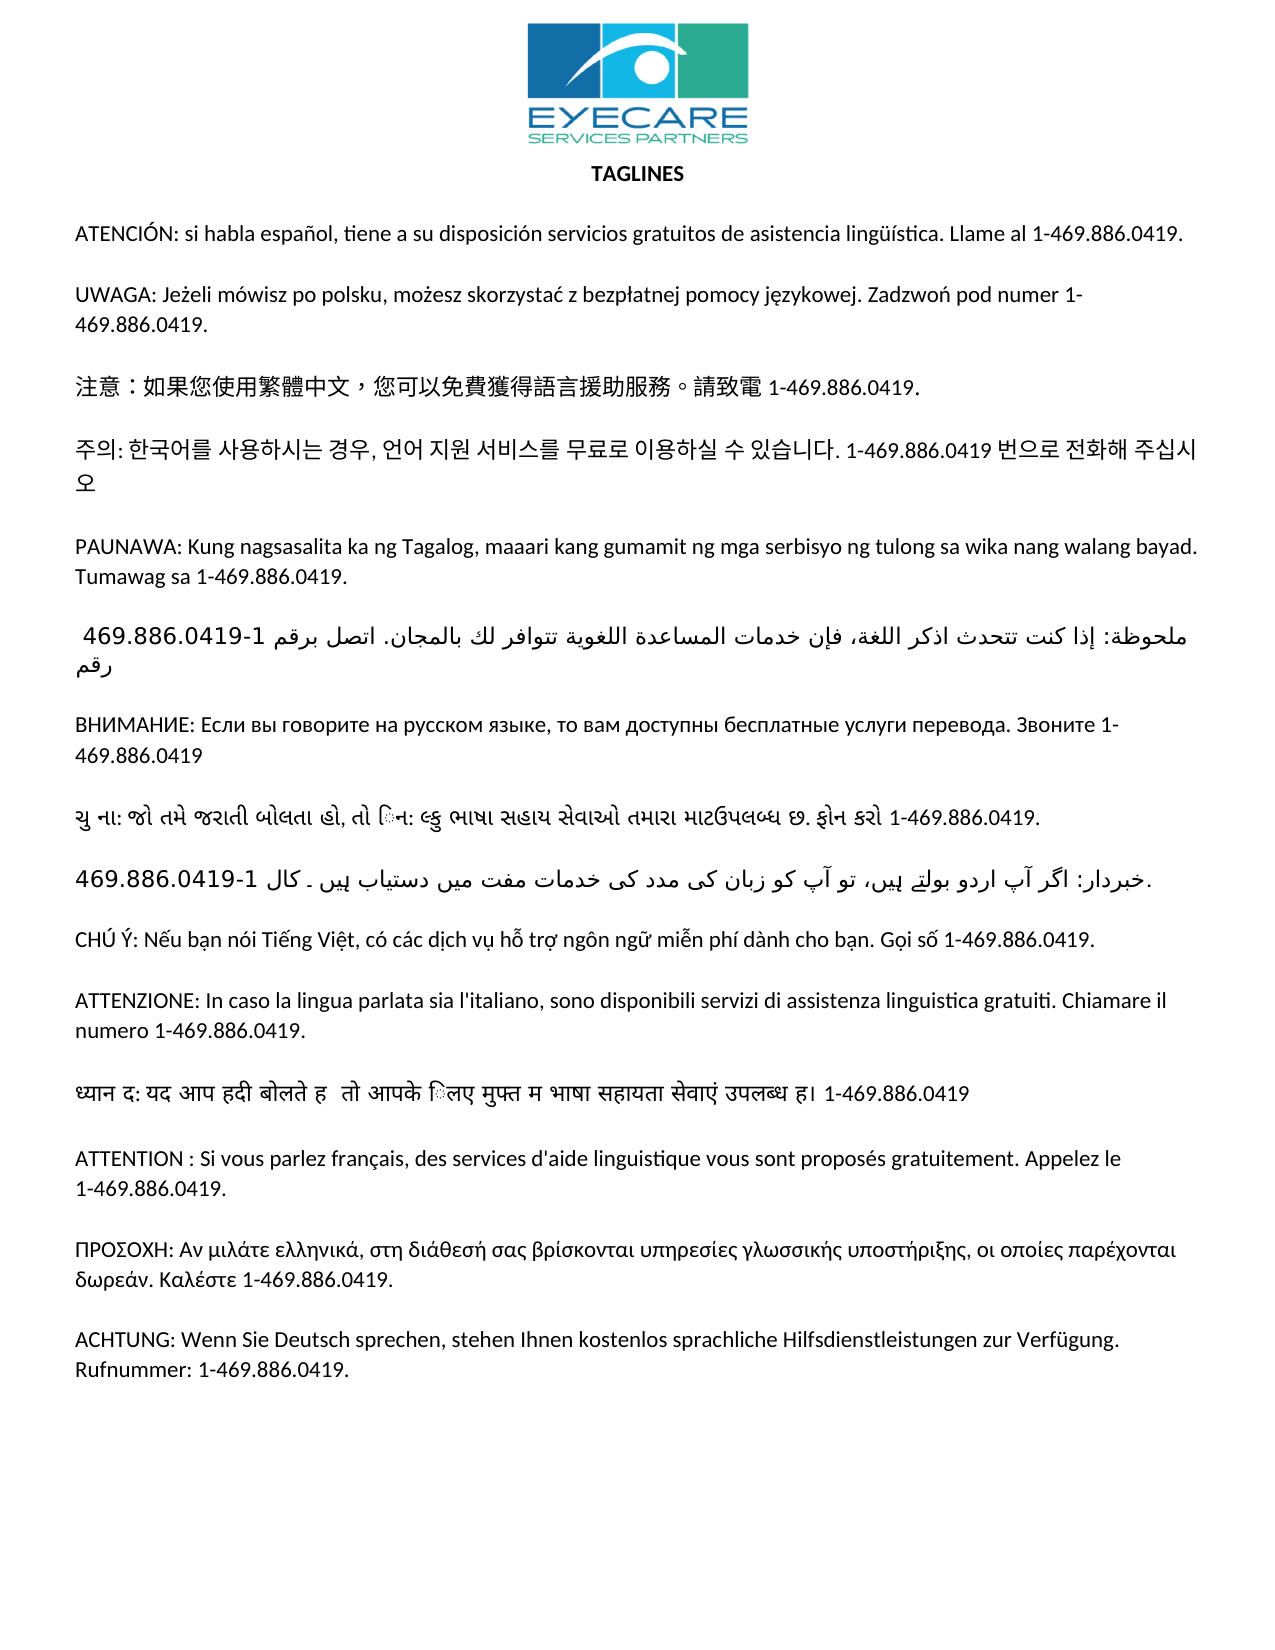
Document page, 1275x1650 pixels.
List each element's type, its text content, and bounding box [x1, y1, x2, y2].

text ملحوظة: إذا كنت تتحدث اذكر اللغة، فإن خدمات المساعدة اللغویة تتوافر لك بالمجان. اتصل برقم 1-469.886.0419 رقم [75, 623, 1200, 678]
text UWAGA: Jeżeli mówisz po polsku, możesz skorzystać z bezpłatnej pomocy językowej. Zadzwoń pod numer 1-469.886.0419. [75, 280, 1200, 338]
text CHÚ Ý: Nếu bạn nói Tiếng Việt, có các dịch vụ hỗ trợ ngôn ngữ miễn phí dành cho bạn. Gọi số 1-469.886.0419. [75, 926, 1200, 953]
text ध्यान द: यद आप हदी बोलते ह तो आपके िलए मुफ्त म भाषा सहायता सेवाएं उपलब्ध ह। 1-469.886.0419 [75, 1077, 1200, 1108]
text ચુ ના: જો તમે જરાતી બોલતા હો, તો િન: લ્કુ ભાષા સહાય સેવાઓ તમારા માટઉપલબ્ધ છ. ફોન કરો 1-469.886.0419. [75, 801, 1200, 832]
text ВНИМАНИЕ: Если вы говорите на русском языке, то вам доступны бесплатные услуги перевода. Звоните 1-469.886.0419 [75, 711, 1200, 769]
text ATENCIÓN: si habla español, tiene a su disposición servicios gratuitos de asistencia lingüística. Llame al 1-469.886.0419. [75, 219, 1200, 247]
text ACHTUNG: Wenn Sie Deutsch sprechen, stehen Ihnen kostenlos sprachliche Hilfsdienstleistungen zur Verfügung. Rufnummer: 1-469.886.0419. [75, 1325, 1200, 1383]
text ATTENTION : Si vous parlez français, des services d'aide linguistique vous sont proposés gratuitement. Appelez le 1-469.886.0419. [75, 1144, 1200, 1202]
text ΠΡΟΣΟΧΗ: Αν μιλάτε ελληνικά, στη διάθεσή σας βρίσκονται υπηρεσίες γλωσσικής υποστήριξης, οι οποίες παρέχονται δωρεάν. Καλέστε 1-469.886.0419. [75, 1235, 1200, 1293]
text ATTENZIONE: In caso la lingua parlata sia l'italiano, sono disponibili servizi di assistenza linguistica gratuiti. Chiamare il numero 1-469.886.0419. [75, 986, 1200, 1044]
text TAGLINES [75, 159, 1200, 187]
text 注意：如果您使用繁體中文，您可以免費獲得語言援助服務。請致電 1-469.886.0419. [75, 371, 1200, 402]
picture [524, 20, 751, 146]
text 주의: 한국어를 사용하시는 경우, 언어 지원 서비스를 무료로 이용하실 수 있습니다. 1-469.886.0419 번으로 전화해 주십시오 [75, 434, 1200, 499]
text PAUNAWA: Kung nagsasalita ka ng Tagalog, maaari kang gumamit ng mga serbisyo ng tulong sa wika nang walang bayad. Tumawag sa 1-469.886.0419. [75, 532, 1200, 590]
text خبردار: اگر آپ اردو بولتے ہیں، تو آپ کو زبان کی مدد کی خدمات مفت میں دستیاب ہیں ۔ کال 1-469.886.0419. [75, 865, 1200, 893]
